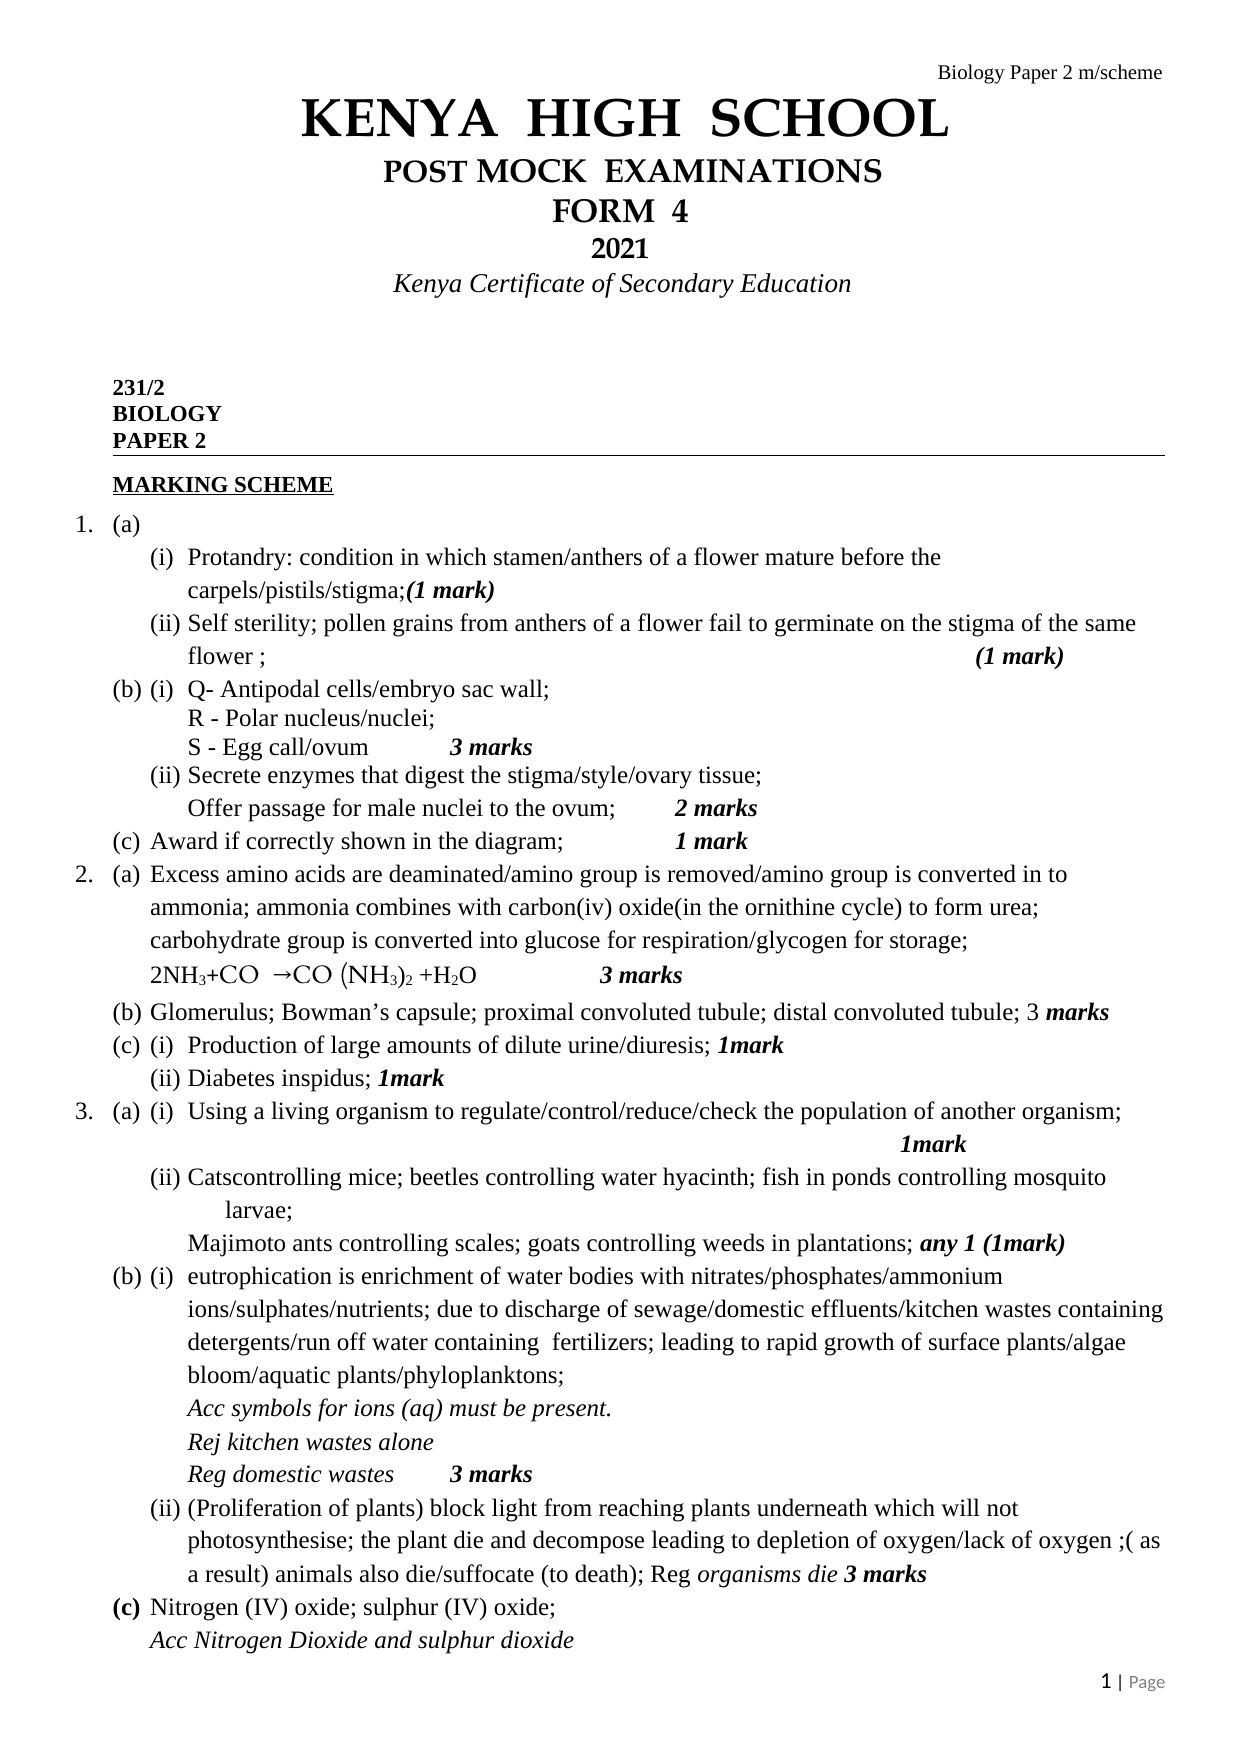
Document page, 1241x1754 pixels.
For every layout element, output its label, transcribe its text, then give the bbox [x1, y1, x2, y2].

text 2021 [75, 232, 1165, 267]
list (Proliferation of plants) block light from reaching plants underneath which will not photosynthesise; the plant die and decompose leading to depletion of oxygen/lack of oxygen ;( as a result) animals also die/suffocate (to death); Reg organisms die 3 marks [150, 1493, 1165, 1587]
text 231/2 [112, 374, 1165, 400]
text (b) (i) eutrophication is enrichment of water bodies with nitrates/phosphates/ammonium ions/sulphates/nutrients; due to discharge of sewage/domestic effluents/kitchen wastes containing detergents/run off water containing fertilizers; leading to rapid growth of surface plants/algae bloom/aquatic plants/phyloplanktons; [112, 1261, 1165, 1389]
text FORM 4 [75, 192, 1165, 232]
list (a) [75, 509, 1165, 538]
list Self sterility; pollen grains from anthers of a flower fail to germinate on the stigma of the same flower ; (1 mark) [150, 608, 1165, 670]
text Acc Nitrogen Dioxide and sulphur dioxide [112, 1625, 1165, 1653]
text (ii) Diabetes inspidus; 1mark [75, 1063, 1165, 1092]
list Catscontrolling mice; beetles controlling water hyacinth; fish in ponds controlling mosquito larvae; [150, 1162, 1165, 1224]
text 2. (a) Excess amino acids are deaminated/amino group is removed/amino group is converted in to ammonia; ammonia combines with carbon(iv) oxide(in the ornithine cycle) to form urea; carbohydrate group is converted into glucose for respiration/glycogen for storage; [75, 859, 1165, 954]
text Acc symbols for ions (aq) must be present. [112, 1393, 1165, 1422]
text 1mark [862, 1129, 1165, 1158]
text PAPER 2 [112, 427, 1165, 456]
text Kenya Certificate of Secondary Education [75, 267, 1165, 298]
text MARKING SCHEME [112, 471, 1165, 497]
text (b) Glomerulus; Bowman’s capsule; proximal convoluted tubule; distal convoluted tubule; 3 marks [75, 997, 1165, 1026]
text S - Egg call/ovum 3 marks [112, 732, 1165, 760]
text (c) (i) Production of large amounts of dilute urine/diuresis; 1mark [75, 1030, 1165, 1059]
list Secrete enzymes that digest the stigma/style/ovary tissue; [150, 760, 1165, 789]
text 2NH3+CO →CO (NH3)2 +H2O 3 marks [75, 958, 1165, 992]
text BIOLOGY [112, 400, 1165, 427]
text 3. (a) (i) Using a living organism to regulate/control/reduce/check the population of another organism; [75, 1096, 1165, 1125]
text (c) Award if correctly shown in the diagram; 1 mark [112, 826, 1165, 855]
text (c) Nitrogen (IV) oxide; sulphur (IV) oxide; [112, 1592, 1165, 1620]
text R - Polar nucleus/nuclei; [112, 703, 1165, 732]
text Reg domestic wastes 3 marks [112, 1459, 1165, 1488]
text KENYA HIGH SCHOOL [262, 86, 1165, 151]
text POST MOCK EXAMINATIONS [187, 151, 1165, 192]
text Offer passage for male nuclei to the ovum; 2 marks [187, 793, 1165, 822]
text (b) (i) Q- Antipodal cells/embryo sac wall; [112, 674, 1165, 703]
text Rej kitchen wastes alone [112, 1427, 1165, 1455]
list Protandry: condition in which stamen/anthers of a flower mature before the carpels/pistils/stigma;(1 mark) [150, 542, 1165, 604]
text Majimoto ants controlling scales; goats controlling weeds in plantations; any 1 (1mark) [187, 1228, 1165, 1257]
